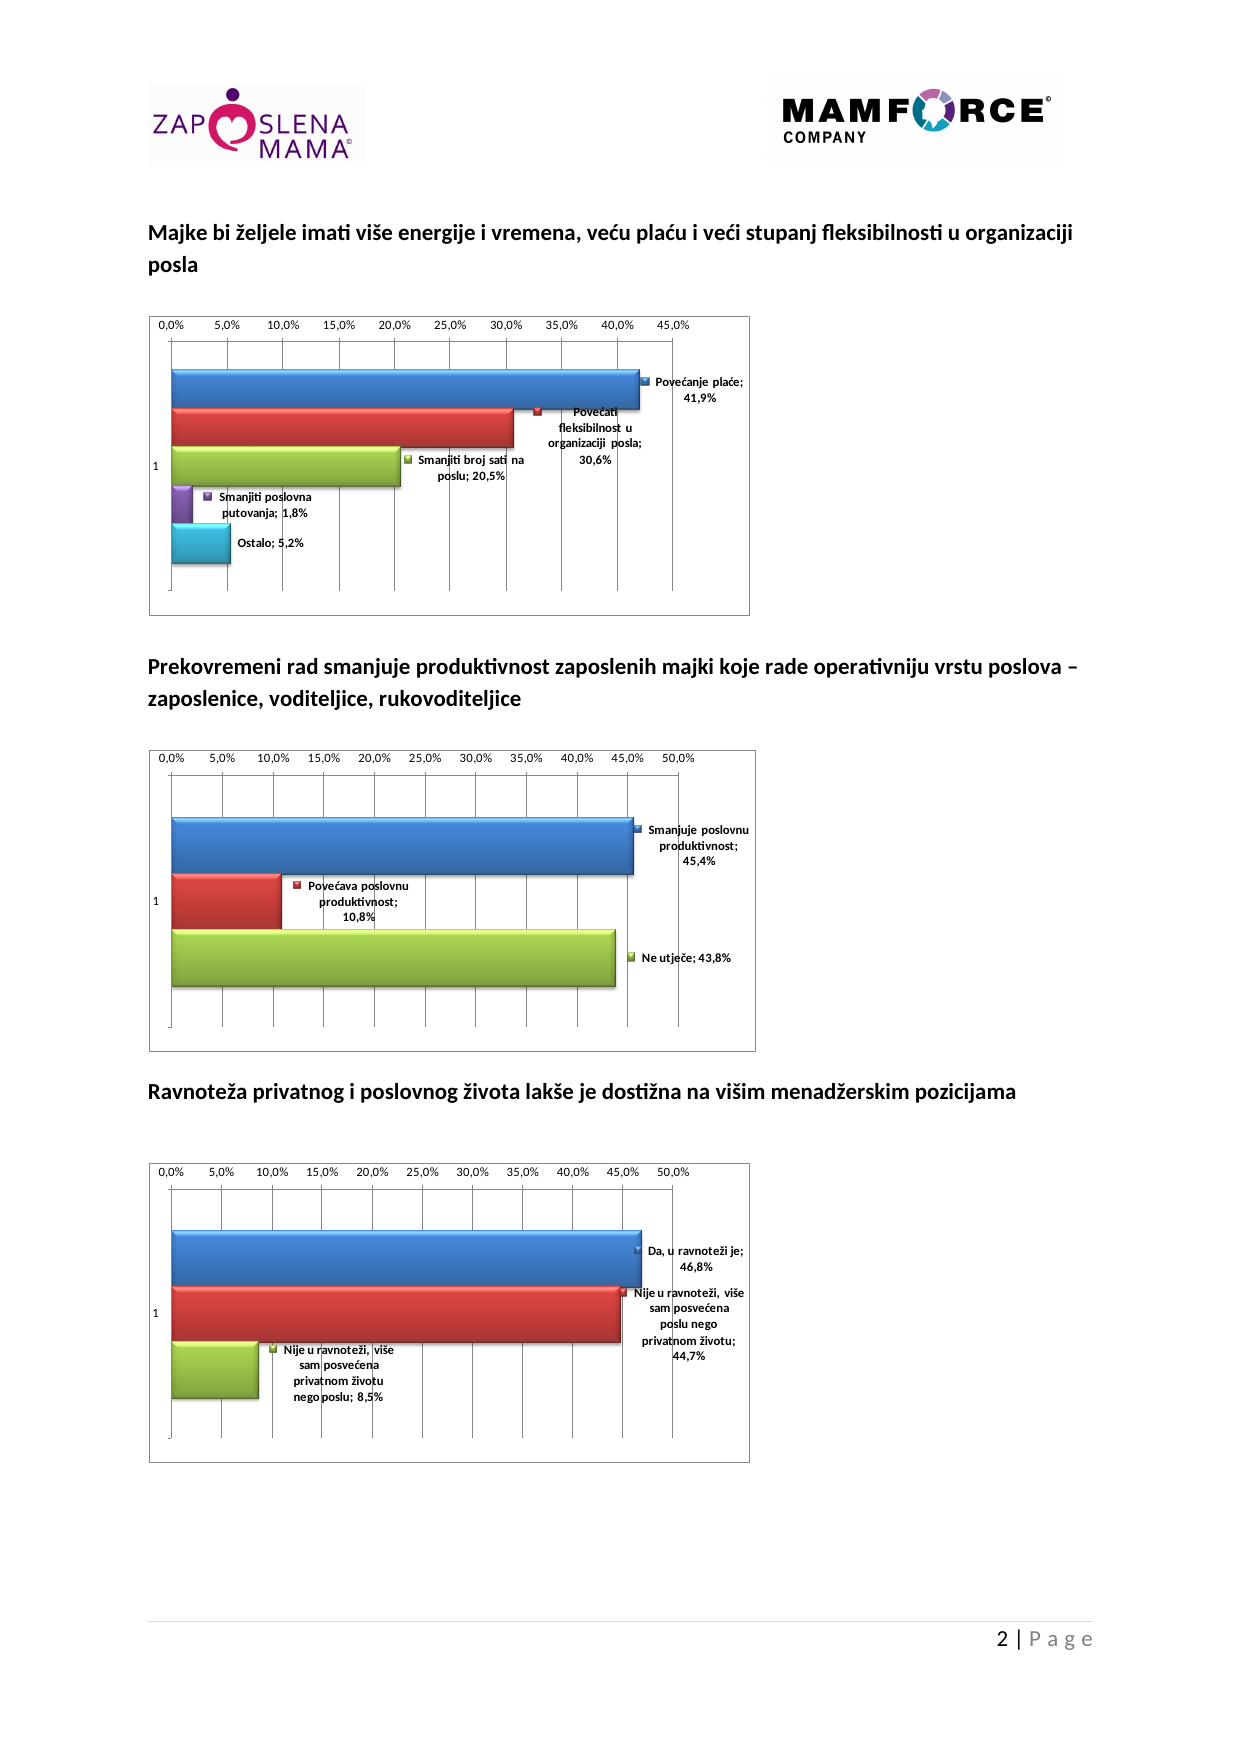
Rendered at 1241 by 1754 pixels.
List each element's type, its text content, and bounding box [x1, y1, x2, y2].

text Majke bi željele imati više energije i vremena, veću plaću i veći stupanj fleksibilnosti u organizaciji posla [148, 218, 1093, 279]
picture [764, 73, 1066, 166]
text Ravnoteža privatnog i poslovnog života lakše je dostižna na višim menadžerskim pozicijama [148, 1077, 1093, 1105]
text Prekovremeni rad smanjuje produktivnost zaposlenih majki koje rade operativniju vrstu poslova – zaposlenice, voditeljice, rukovoditeljice [148, 652, 1093, 712]
picture [147, 84, 367, 166]
